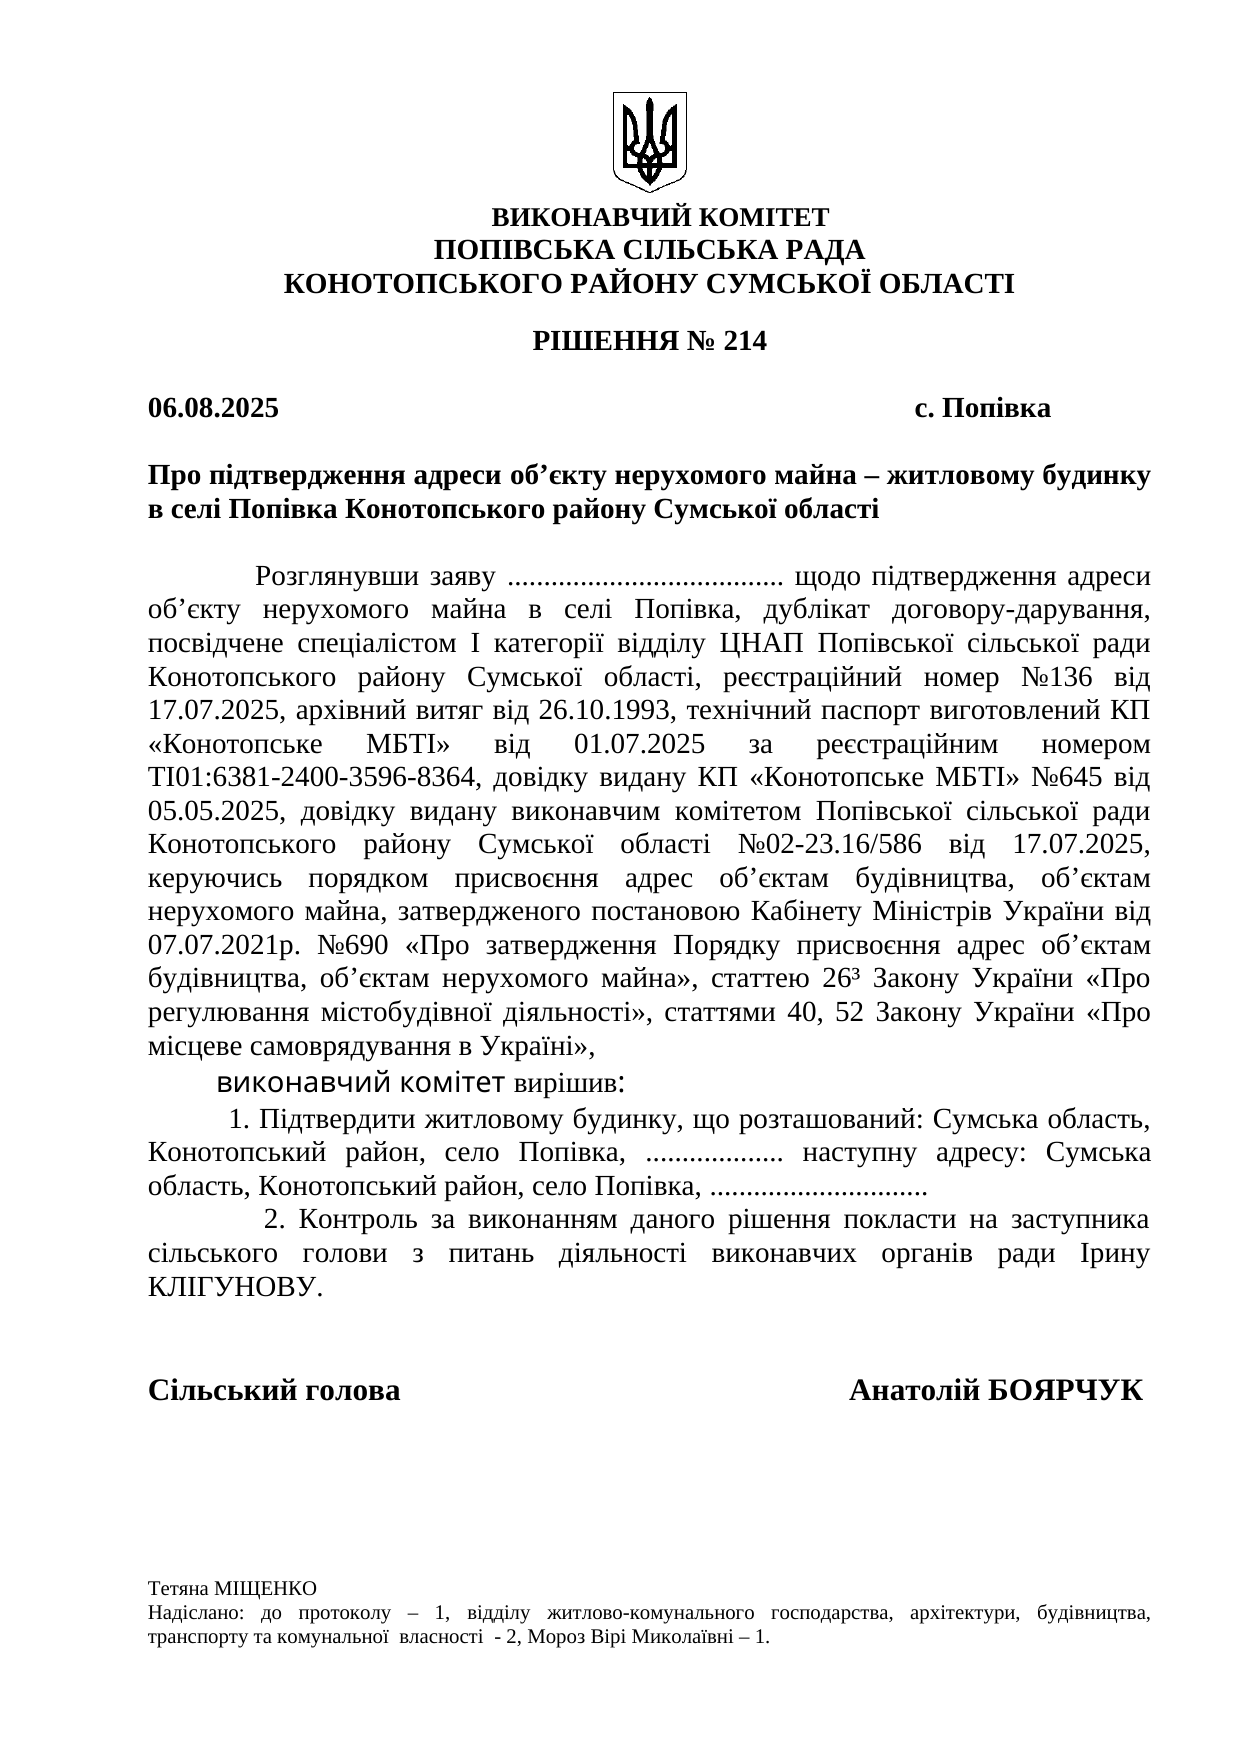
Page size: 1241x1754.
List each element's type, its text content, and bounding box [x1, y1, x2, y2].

text 06.08.2025 с. Попівка [148, 390, 1152, 424]
text Сільський голова Анатолій БОЯРЧУК [148, 1372, 1152, 1408]
text Розглянувши заяву ...................................... щодо підтвердження адреси об’єкту нерухомого майна в селі Попівка, дублікат договору-дарування, посвідчене спеціалістом І категорії відділу ЦНАП Попівської сільської ради Конотопського району Сумської області, реєстраційний номер №136 від 17.07.2025, архівний витяг від 26.10.1993, технічний паспорт виготовлений КП «Конотопське МБТІ» від 01.07.2025 за реєстраційним номером ТІ01:6381-2400-3596-8364, довідку видану КП «Конотопське МБТІ» №645 від 05.05.2025, довідку видану виконавчим комітетом Попівської сільської ради Конотопського району Сумської області №02-23.16/586 від 17.07.2025, керуючись порядком присвоєння адрес об’єктам будівництва, об’єктам нерухомого майна, затвердженого постановою Кабінету Міністрів України від 07.07.2021р. №690 «Про затвердження Порядку присвоєння адрес об’єктам будівництва, об’єктам нерухомого майна», статтею 26³ Закону України «Про регулювання містобудівної діяльності», статтями 40, 52 Закону України «Про місцеве самоврядування в Україні», [148, 558, 1152, 1061]
text Тетяна МІЩЕНКО [148, 1576, 1152, 1600]
picture [605, 88, 695, 201]
text Про підтвердження адреси об’єкту нерухомого майна – житловому будинку в селі Попівка Конотопського району Сумської області [148, 457, 1152, 524]
text ПОПІВСЬКА СІЛЬСЬКА РАДА [148, 232, 1152, 266]
text КОНОТОПСЬКОГО РАЙОНУ СУМСЬКОЇ ОБЛАСТІ [148, 266, 1152, 299]
text ВИКОНАВЧИЙ КОМІТЕТ [148, 201, 1152, 232]
text 2. Контроль за виконанням даного рішення покласти на заступника сільського голови з питань діяльності виконавчих органів ради Ірину КЛІГУНОВУ. [148, 1202, 1152, 1302]
text виконавчий комітет вирішив: [148, 1061, 1152, 1101]
text РІШЕННЯ № 214 [148, 323, 1152, 357]
text 1. Підтвердити житловому будинку, що розташований: Сумська область, Конотопський район, село Попівка, ................... наступну адресу: Сумська область, Конотопський район, село Попівка, .............................. [148, 1101, 1152, 1202]
text Надіслано: до протоколу – 1, відділу житлово-комунального господарства, архітектури, будівництва, транспорту та комунальної власності - 2, Мороз Вірі Миколаївні – 1. [148, 1600, 1152, 1648]
